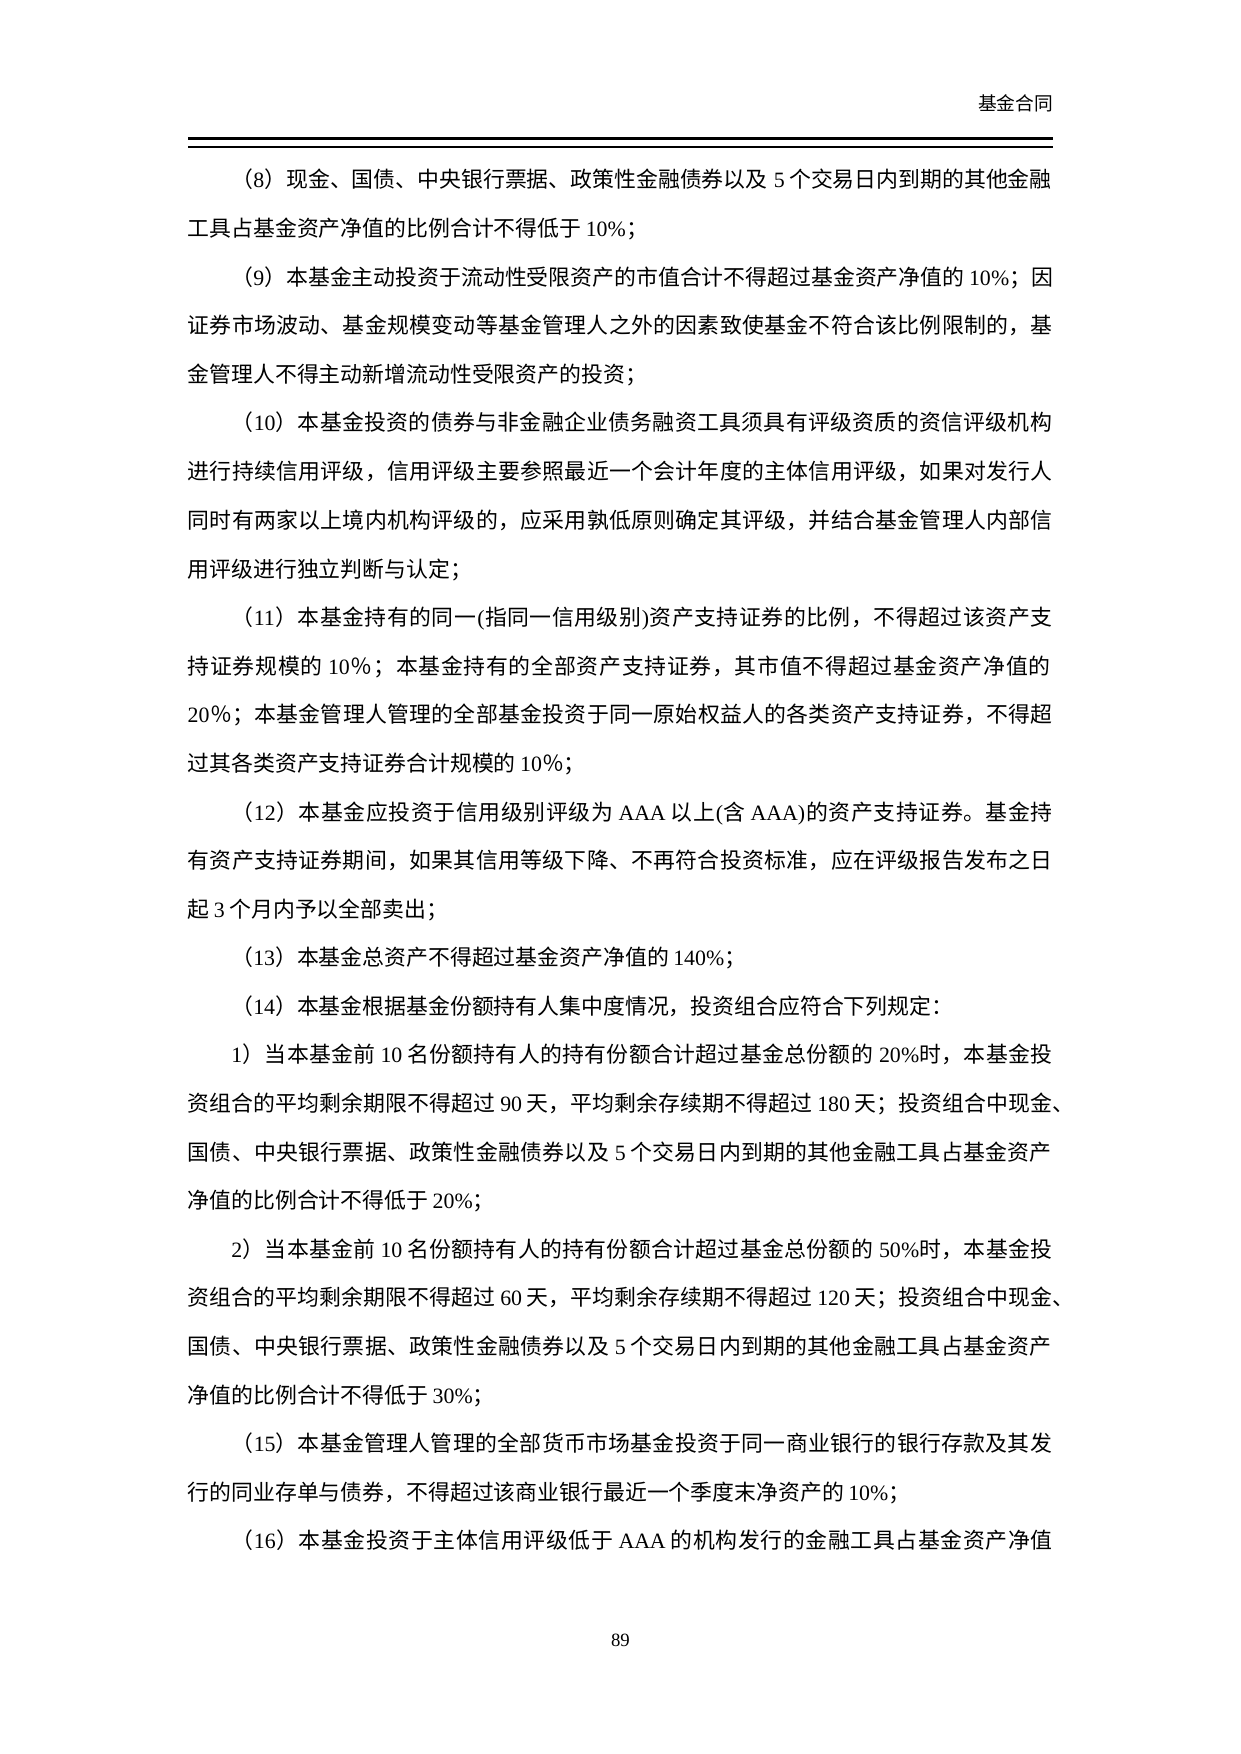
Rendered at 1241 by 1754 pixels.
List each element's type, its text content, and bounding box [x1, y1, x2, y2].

text （11）本基金持有的同一(指同一信用级别)资产支持证券的比例，不得超过该资产支持证券规模的10％；本基金持有的全部资产支持证券，其市值不得超过基金资产净值的20％；本基金管理人管理的全部基金投资于同一原始权益人的各类资产支持证券，不得超过其各类资产支持证券合计规模的10％； [187, 599, 1053, 778]
text （14）本基金根据基金份额持有人集中度情况，投资组合应符合下列规定： [187, 988, 1053, 1021]
text （12）本基金应投资于信用级别评级为AAA以上(含AAA)的资产支持证券。基金持有资产支持证券期间，如果其信用等级下降、不再符合投资标准，应在评级报告发布之日起3个月内予以全部卖出； [187, 794, 1053, 924]
text （13）本基金总资产不得超过基金资产净值的140%； [187, 940, 1053, 972]
text 2）当本基金前10名份额持有人的持有份额合计超过基金总份额的50%时，本基金投资组合的平均剩余期限不得超过60天，平均剩余存续期不得超过120天；投资组合中现金、国债、中央银行票据、政策性金融债券以及5个交易日内到期的其他金融工具占基金资产净值的比例合计不得低于30%； [187, 1231, 1053, 1410]
text （10）本基金投资的债券与非金融企业债务融资工具须具有评级资质的资信评级机构进行持续信用评级，信用评级主要参照最近一个会计年度的主体信用评级，如果对发行人同时有两家以上境内机构评级的，应采用孰低原则确定其评级，并结合基金管理人内部信用评级进行独立判断与认定； [187, 405, 1053, 584]
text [187, 1523, 1053, 1555]
text 1）当本基金前10名份额持有人的持有份额合计超过基金总份额的20%时，本基金投资组合的平均剩余期限不得超过90天，平均剩余存续期不得超过180天；投资组合中现金、国债、中央银行票据、政策性金融债券以及5个交易日内到期的其他金融工具占基金资产净值的比例合计不得低于20%； [187, 1037, 1053, 1215]
text （15）本基金管理人管理的全部货币市场基金投资于同一商业银行的银行存款及其发行的同业存单与债券，不得超过该商业银行最近一个季度末净资产的10%； [187, 1426, 1053, 1507]
text （8）现金、国债、中央银行票据、政策性金融债券以及5个交易日内到期的其他金融工具占基金资产净值的比例合计不得低于10%； [187, 162, 1053, 243]
text （9）本基金主动投资于流动性受限资产的市值合计不得超过基金资产净值的10%；因证券市场波动、基金规模变动等基金管理人之外的因素致使基金不符合该比例限制的，基金管理人不得主动新增流动性受限资产的投资； [187, 259, 1053, 389]
